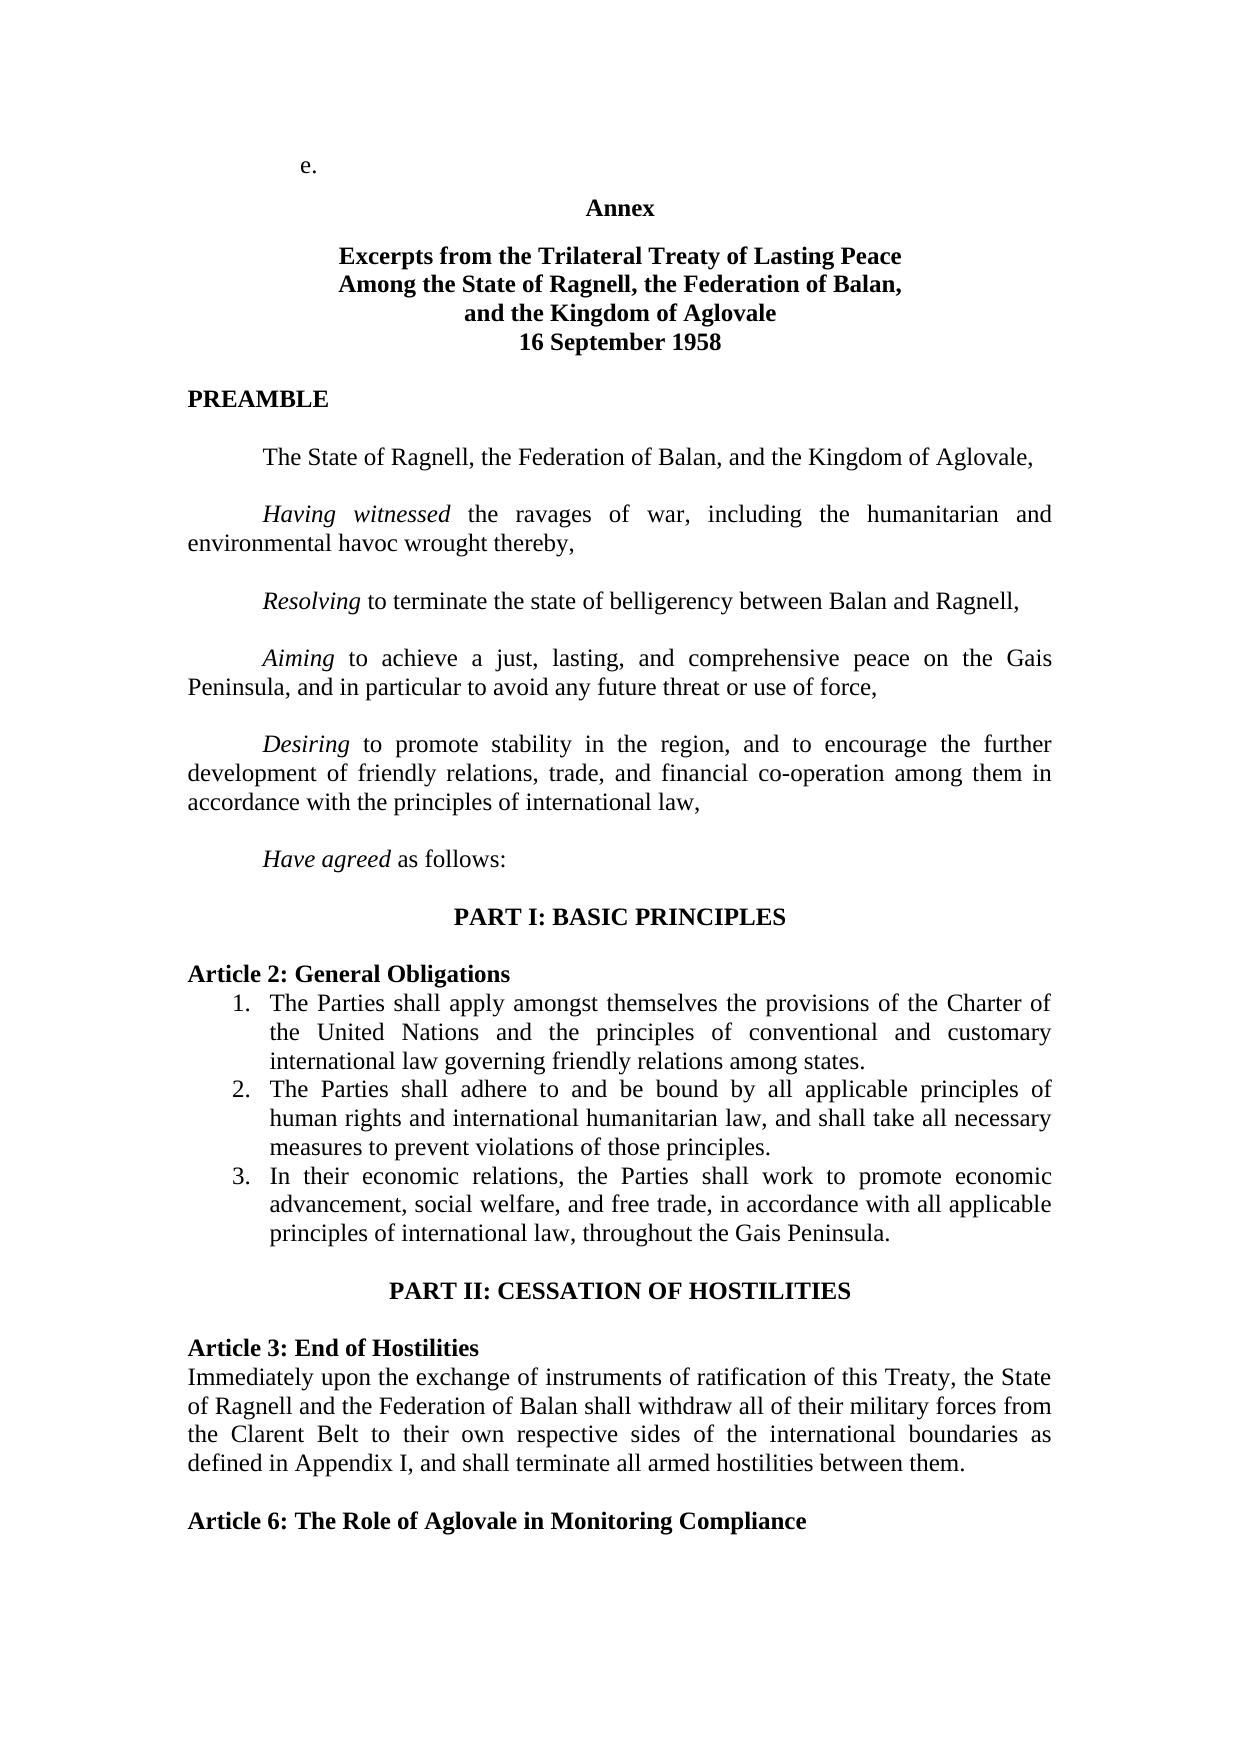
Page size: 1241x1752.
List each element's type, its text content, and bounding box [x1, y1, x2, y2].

text Annex [187, 193, 1053, 222]
list The Parties shall adhere to and be bound by all applicable principles of human rights and international humanitarian law, and shall take all necessary measures to prevent violations of those principles. [232, 1074, 1053, 1161]
text Article 2: General Obligations [187, 959, 1053, 988]
text Having witnessed the ravages of war, including the humanitarian and environmental havoc wrought thereby, [187, 499, 1053, 557]
text The State of Ragnell, the Federation of Balan, and the Kingdom of Aglovale, [187, 442, 1053, 471]
list The Parties shall apply amongst themselves the provisions of the Charter of the United Nations and the principles of conventional and customary international law governing friendly relations among states. [232, 988, 1053, 1074]
text Article 3: End of Hostilities [187, 1333, 1053, 1362]
text Article 6: The Role of Aglovale in Monitoring Compliance [187, 1506, 1053, 1534]
text Aiming to achieve a just, lasting, and comprehensive peace on the Gais Peninsula, and in particular to avoid any future threat or use of force, [187, 643, 1053, 701]
text Have agreed as follows: [187, 844, 1053, 873]
text PREAMBLE [187, 384, 1053, 413]
text Immediately upon the exchange of instruments of ratification of this Treaty, the State of Ragnell and the Federation of Balan shall withdraw all of their military forces from the Clarent Belt to their own respective sides of the international boundaries as defined in Appendix I, and shall terminate all armed hostilities between them. [187, 1362, 1053, 1477]
text PART I: BASIC PRINCIPLES [187, 902, 1053, 931]
text Desiring to promote stability in the region, and to encourage the further development of friendly relations, trade, and financial co-operation among them in accordance with the principles of international law, [187, 729, 1053, 816]
text Excerpts from the Trilateral Treaty of Lasting Peace [187, 241, 1053, 269]
list Aglovale violated the Treaty by refusing to cooperate in good faith in the management of the plastic waste, whereas Ragnell complied with its obligations when it was forced by that refusal to export the waste to Etna for processing and disposal. [300, 150, 1053, 179]
list In their economic relations, the Parties shall work to promote economic advancement, social welfare, and free trade, in accordance with all applicable principles of international law, throughout the Gais Peninsula. [232, 1161, 1053, 1247]
text and the Kingdom of Aglovale [187, 298, 1053, 327]
text Among the State of Ragnell, the Federation of Balan, [187, 269, 1053, 298]
text Resolving to terminate the state of belligerency between Balan and Ragnell, [187, 586, 1053, 614]
text 16 September 1958 [187, 327, 1053, 356]
text PART II: CESSATION OF HOSTILITIES [187, 1276, 1053, 1304]
